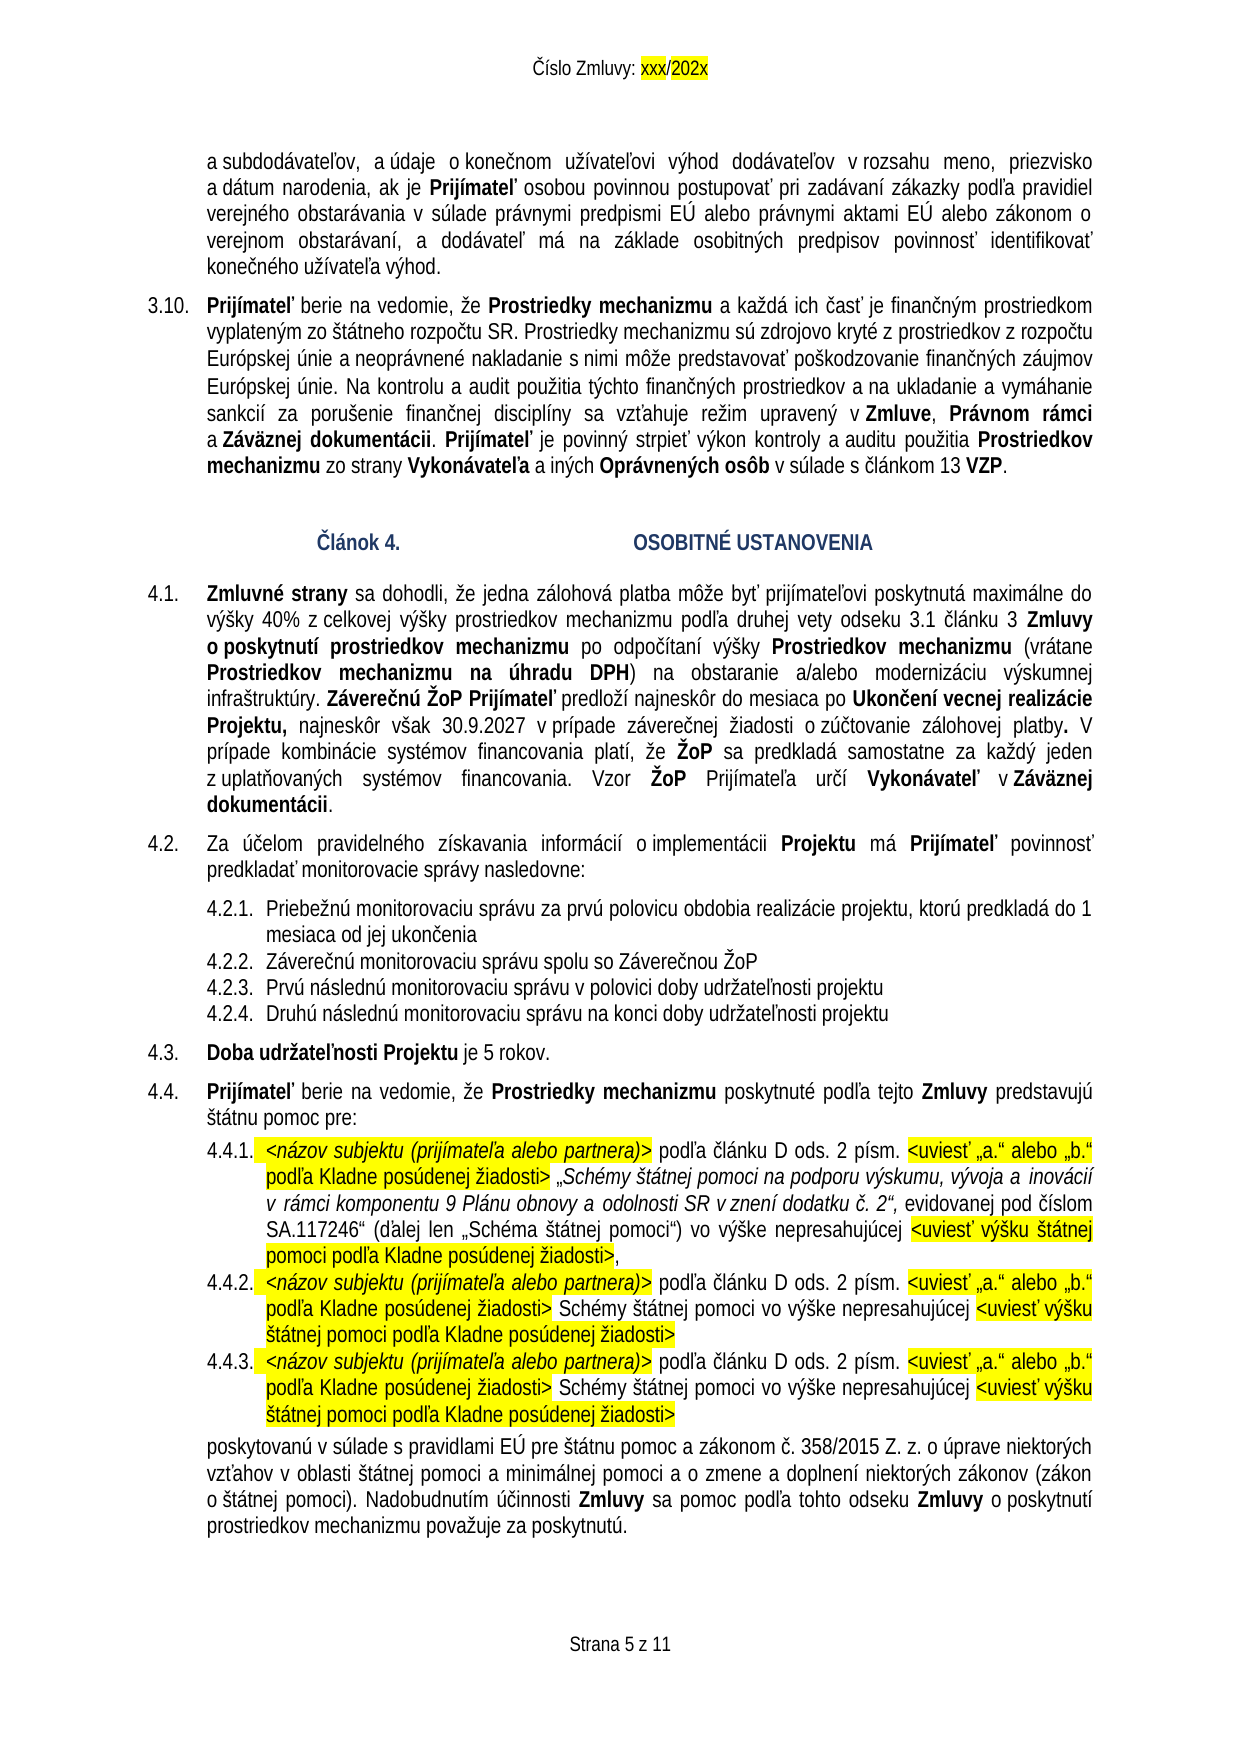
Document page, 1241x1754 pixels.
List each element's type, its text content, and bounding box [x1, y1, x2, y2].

list 4.2.1. Priebežnú monitorovaciu správu za prvú polovicu obdobia realizácie projektu, ktorú predkladá do 1 mesiaca od jej ukončenia [207, 895, 1093, 948]
list Prijímateľ berie na vedomie, že Prostriedky mechanizmu a každá ich časť je finančným prostriedkom vyplateným zo štátneho rozpočtu SR. Prostriedky mechanizmu sú zdrojovo kryté z prostriedkov z rozpočtu Európskej únie a neoprávnené nakladanie s nimi môže predstavovať poškodzovanie finančných záujmov Európskej únie. Na kontrolu a audit použitia týchto finančných prostriedkov a na ukladanie a vymáhanie sankcií za porušenie finančnej disciplíny sa vzťahuje režim upravený v Zmluve, Právnom rámci a Záväznej dokumentácii. Prijímateľ je povinný strpieť výkon kontroly a auditu použitia Prostriedkov mechanizmu zo strany Vykonávateľa a iných Oprávnených osôb v súlade s článkom 13 VZP. [148, 292, 1093, 479]
list 4.2.4. Druhú následnú monitorovaciu správu na konci doby udržateľnosti projektu [207, 1000, 1093, 1027]
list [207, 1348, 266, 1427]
list Zmluvné strany sa dohodli, že jedna zálohová platba môže byť prijímateľovi poskytnutá maximálne do výšky 40% z celkovej výšky prostriedkov mechanizmu podľa druhej vety odseku 3.1 článku 3 Zmluvy o poskytnutí prostriedkov mechanizmu po odpočítaní výšky Prostriedkov mechanizmu (vrátane Prostriedkov mechanizmu na úhradu DPH) na obstaranie a/alebo modernizáciu výskumnej infraštruktúry. Záverečnú ŽoP Prijímateľ predloží najneskôr do mesiaca po Ukončení vecnej realizácie Projektu, najneskôr však 30.9.2027 v prípade záverečnej žiadosti o zúčtovanie zálohovej platby. V prípade kombinácie systémov financovania platí, že ŽoP sa predkladá samostatne za každý jeden z uplatňovaných systémov financovania. Vzor ŽoP Prijímateľa určí Vykonávateľ v Záväznej dokumentácii. [148, 580, 1093, 817]
text poskytovanú v súlade s pravidlami EÚ pre štátnu pomoc a zákonom č. 358/2015 Z. z. o úprave niektorých vzťahov v oblasti štátnej pomoci a minimálnej pomoci a o zmene a doplnení niektorých zákonov (zákon o štátnej pomoci). Nadobudnutím účinnosti Zmluvy sa pomoc podľa tohto odseku Zmluvy o poskytnutí prostriedkov mechanizmu považuje za poskytnutú. [207, 1433, 1093, 1538]
list 4.2.3. Prvú následnú monitorovaciu správu v polovici doby udržateľnosti projektu [207, 974, 1093, 1000]
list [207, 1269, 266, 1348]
list Doba udržateľnosti Projektu je 5 rokov. [148, 1039, 1093, 1066]
list <názov subjektu (prijímateľa alebo partnera)> podľa článku D ods. 2 písm. <uviesť „a.“ alebo „b.“ podľa Kladne posúdenej žiadosti> Schémy štátnej pomoci vo výške nepresahujúcej <uviesť výšku štátnej pomoci podľa Kladne posúdenej žiadosti> [552, 1269, 1093, 1348]
list Prijímateľ berie na vedomie, že Prostriedky mechanizmu poskytnuté podľa tejto Zmluvy predstavujú štátnu pomoc pre: [148, 1078, 1093, 1131]
list <názov subjektu (prijímateľa alebo partnera)> podľa článku D ods. 2 písm. <uviesť „a.“ alebo „b.“ podľa Kladne posúdenej žiadosti> „Schémy štátnej pomoci na podporu výskumu, vývoja a inovácií v rámci komponentu 9 Plánu obnovy a odolnosti SR v znení dodatku č. 2“, evidovanej pod číslom SA.117246“ (ďalej len „Schéma štátnej pomoci“) vo výške nepresahujúcej <uviesť výšku štátnej pomoci podľa Kladne posúdenej žiadosti>, [207, 1137, 1093, 1269]
list <názov subjektu (prijímateľa alebo partnera)> podľa článku D ods. 2 písm. <uviesť „a.“ alebo „b.“ podľa Kladne posúdenej žiadosti> Schémy štátnej pomoci vo výške nepresahujúcej <uviesť výšku štátnej pomoci podľa Kladne posúdenej žiadosti> [552, 1348, 1093, 1427]
list 4.2.2. Záverečnú monitorovaciu správu spolu so Záverečnou ŽoP [207, 948, 1093, 974]
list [148, 148, 1093, 279]
list Osobitné ustanovenia [148, 529, 1093, 555]
list Za účelom pravidelného získavania informácií o implementácii Projektu má Prijímateľ povinnosť predkladať monitorovacie správy nasledovne: [148, 830, 1093, 882]
